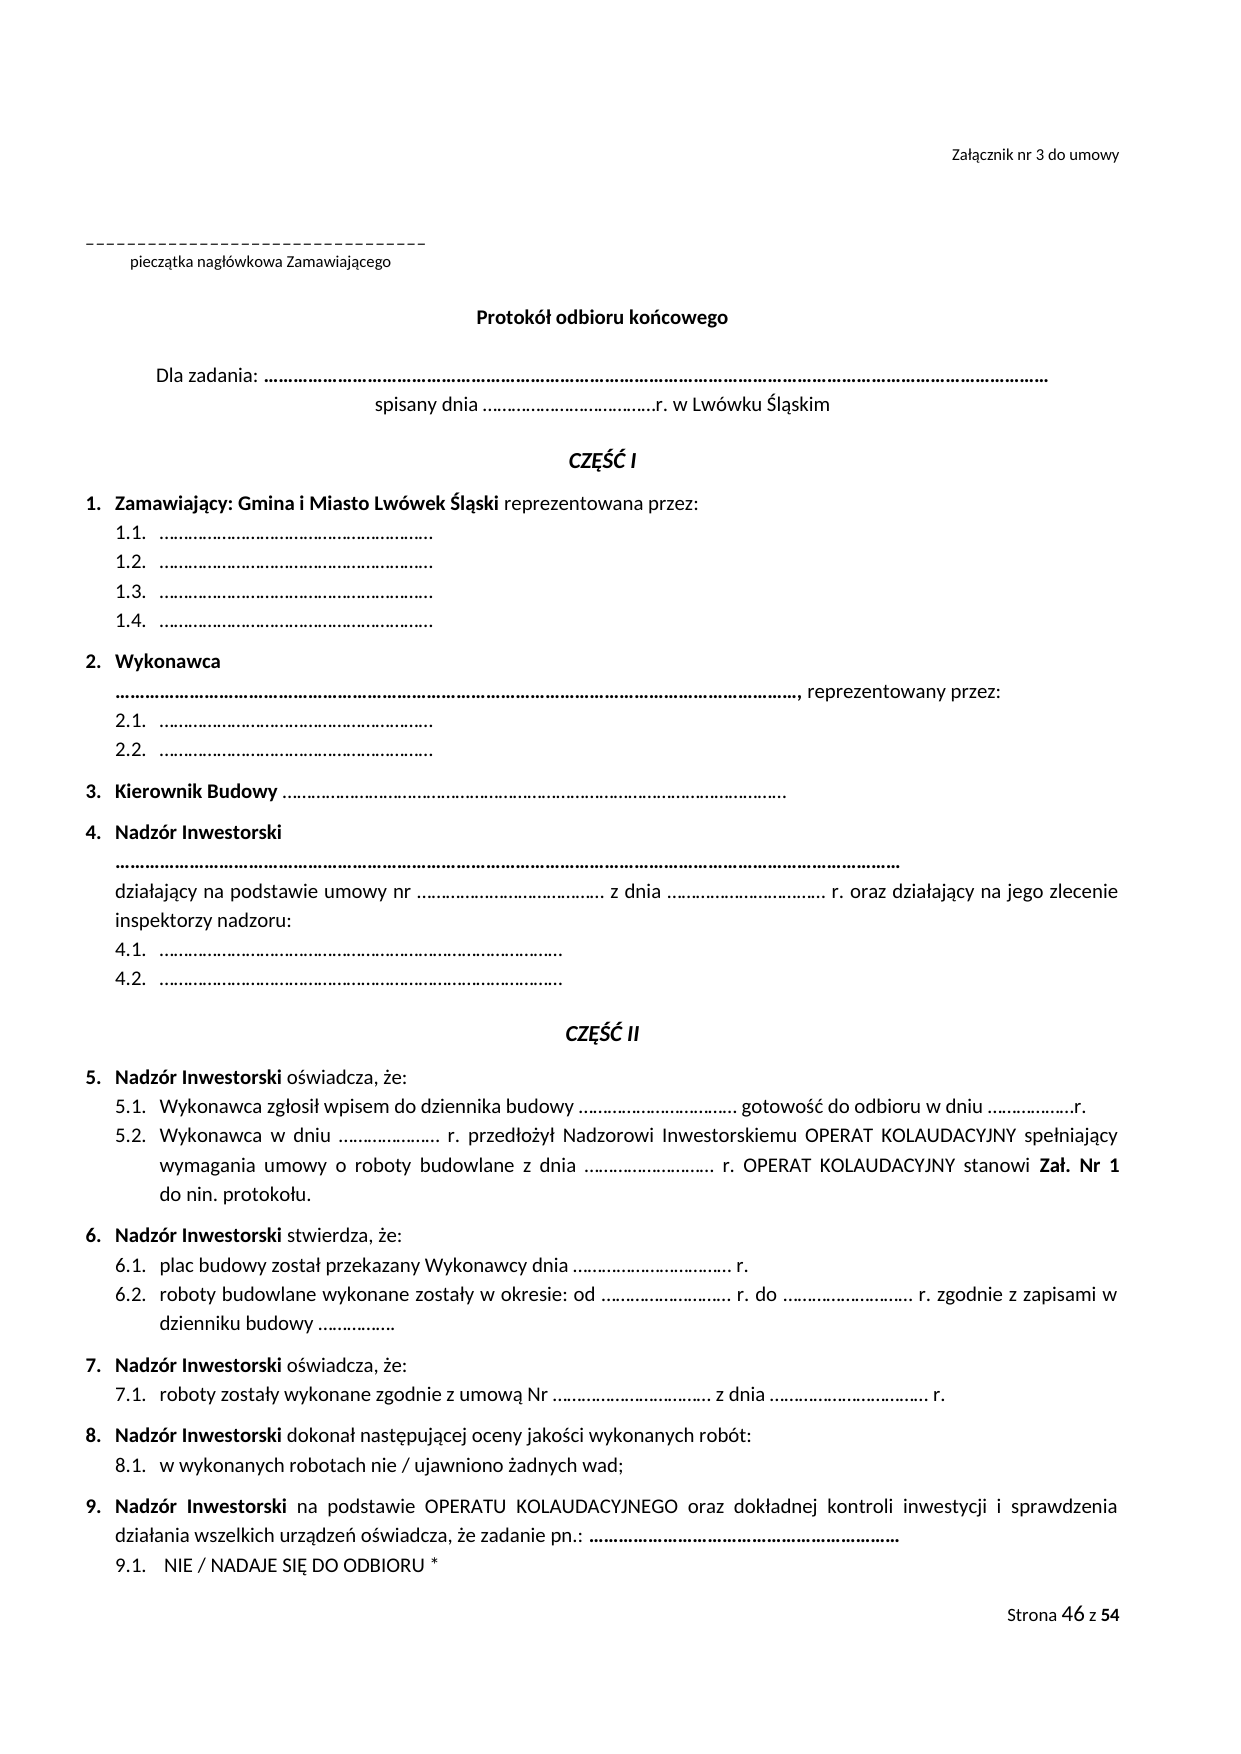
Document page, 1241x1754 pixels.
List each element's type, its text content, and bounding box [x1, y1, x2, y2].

list NIE / NADAJE SIĘ DO ODBIORU * [115, 1552, 1119, 1577]
list Nadzór Inwestorski [85, 819, 1119, 845]
text …………………………………………………………………………………………………………………………………………… [115, 849, 1119, 874]
list ………………………………………………… [115, 736, 1119, 762]
text pieczątka nagłówkowa Zamawiającego [130, 252, 1119, 272]
list ………………………………………………… [115, 607, 1119, 632]
text _________________________________ [85, 222, 1119, 248]
text Dla zadania: …………………………………………………………………………………………………………………………………………… [85, 362, 1119, 388]
list w wykonanych robotach nie / ujawniono żadnych wad; [115, 1452, 1119, 1477]
list Kierownik Budowy …………………………………………………………………………………………… [85, 778, 1119, 803]
list Wykonawca [85, 649, 1119, 674]
list ………………………………………………… [115, 578, 1119, 603]
text działający na podstawie umowy nr ………………………………… z dnia …………………………… r. oraz działający na jego zlecenie inspektorzy nadzoru: [115, 878, 1119, 932]
list Nadzór Inwestorski na podstawie OPERATU KOLAUDACYJNEGO oraz dokładnej kontroli inwestycji i sprawdzenia działania wszelkich urządzeń oświadcza, że zadanie pn.: ……………………………………………………… [85, 1493, 1119, 1548]
list plac budowy został przekazany Wykonawcy dnia …………………………… r. [115, 1252, 1119, 1277]
text Protokół odbioru końcowego [85, 304, 1119, 329]
list roboty budowlane wykonane zostały w okresie: od ……………………… r. do ……………………… r. zgodnie z zapisami w dzienniku budowy ……………. [115, 1281, 1119, 1336]
list Wykonawca zgłosił wpisem do dziennika budowy …………………………… gotowość do odbioru w dniu ………………r. [115, 1093, 1119, 1119]
text spisany dnia ………………………………r. w Lwówku Śląskim [85, 392, 1119, 417]
text …………………………………………………………………………………………………………………………, reprezentowany przez: [115, 678, 1119, 703]
list ………………………………………………… [115, 549, 1119, 574]
text CZĘŚĆ II [85, 1019, 1119, 1048]
list ………………………………………………… [115, 519, 1119, 545]
list Nadzór Inwestorski dokonał następującej oceny jakości wykonanych robót: [85, 1423, 1119, 1448]
list roboty zostały wykonane zgodnie z umową Nr …………………………… z dnia …………………………… r. [115, 1381, 1119, 1406]
list Wykonawca w dniu ………………… r. przedłożył Nadzorowi Inwestorskiemu OPERAT KOLAUDACYJNY spełniający wymagania umowy o roboty budowlane z dnia ……………………… r. OPERAT KOLAUDACYJNY stanowi Zał. Nr 1 do nin. protokołu. [115, 1123, 1119, 1206]
list Nadzór Inwestorski oświadcza, że: [85, 1064, 1119, 1090]
list ………………………………………………………………………… [115, 936, 1119, 962]
list Zamawiający: Gmina i Miasto Lwówek Śląski reprezentowana przez: [85, 490, 1119, 516]
list ………………………………………………………………………… [115, 965, 1119, 991]
list ………………………………………………… [115, 707, 1119, 732]
list Nadzór Inwestorski stwierdza, że: [85, 1223, 1119, 1248]
text Załącznik nr 3 do umowy [85, 144, 1119, 164]
list Nadzór Inwestorski oświadcza, że: [85, 1352, 1119, 1377]
text CZĘŚĆ I [85, 446, 1119, 474]
